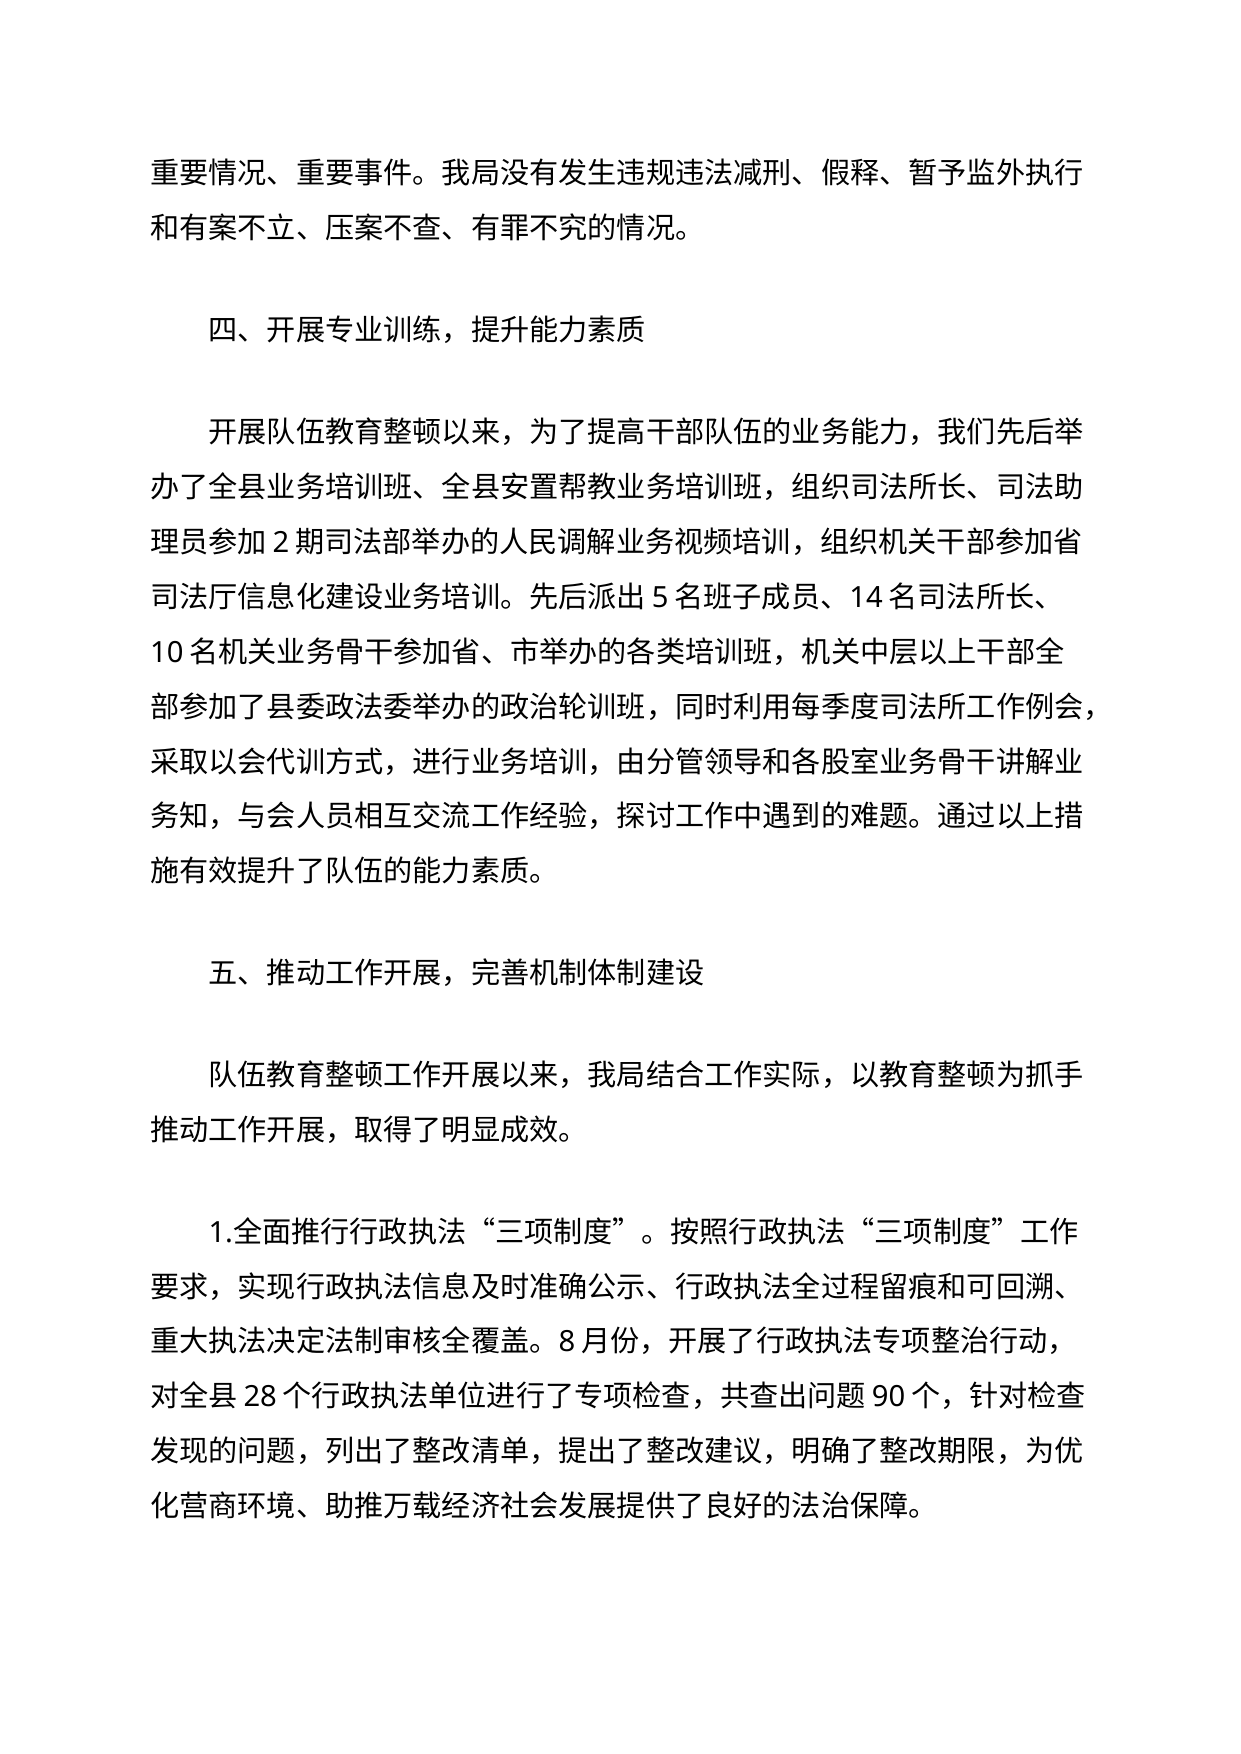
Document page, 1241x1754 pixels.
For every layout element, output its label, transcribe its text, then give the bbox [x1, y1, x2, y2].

text 四、开展专业训练，提升能力素质 [150, 307, 1090, 349]
text 队伍教育整顿工作开展以来，我局结合工作实际，以教育整顿为抓手推动工作开展，取得了明显成效。 [150, 1051, 1090, 1149]
text 开展队伍教育整顿以来，为了提高干部队伍的业务能力，我们先后举办了全县业务培训班、全县安置帮教业务培训班，组织司法所长、司法助理员参加2期司法部举办的人民调解业务视频培训，组织机关干部参加省司法厅信息化建设业务培训。先后派出5名班子成员、14名司法所长、10名机关业务骨干参加省、市举办的各类培训班，机关中层以上干部全部参加了县委政法委举办的政治轮训班，同时利用每季度司法所工作例会，采取以会代训方式，进行业务培训，由分管领导和各股室业务骨干讲解业务知，与会人员相互交流工作经验，探讨工作中遇到的难题。通过以上措施有效提升了队伍的能力素质。 [150, 408, 1090, 890]
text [150, 150, 1090, 247]
text 五、推动工作开展，完善机制体制建设 [150, 950, 1090, 992]
text 1.全面推行行政执法“三项制度”。按照行政执法“三项制度”工作要求，实现行政执法信息及时准确公示、行政执法全过程留痕和可回溯、重大执法决定法制审核全覆盖。8月份，开展了行政执法专项整治行动，对全县28个行政执法单位进行了专项检查，共查出问题90个，针对检查发现的问题，列出了整改清单，提出了整改建议，明确了整改期限，为优化营商环境、助推万载经济社会发展提供了良好的法治保障。 [150, 1208, 1090, 1525]
